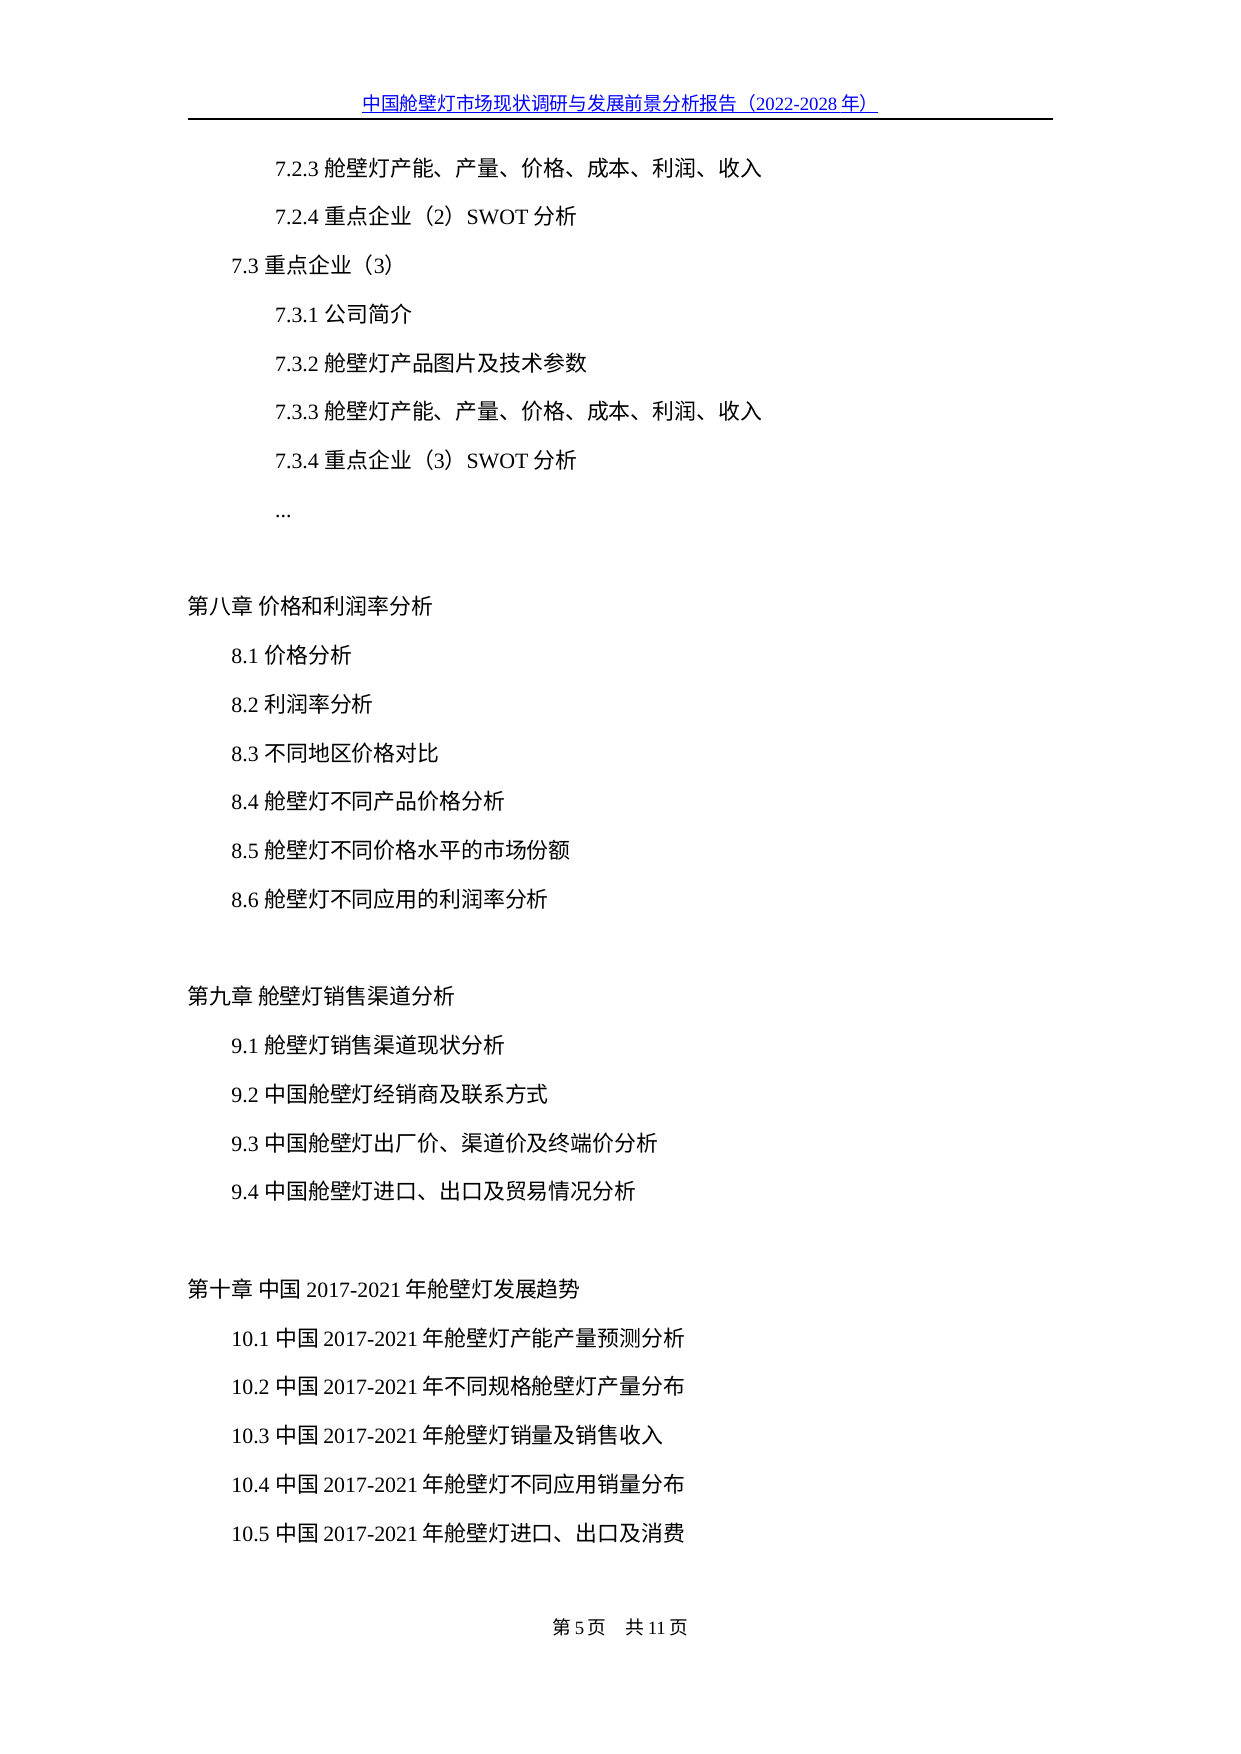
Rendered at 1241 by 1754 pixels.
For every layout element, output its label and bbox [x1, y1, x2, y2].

text [187, 150, 1053, 1548]
